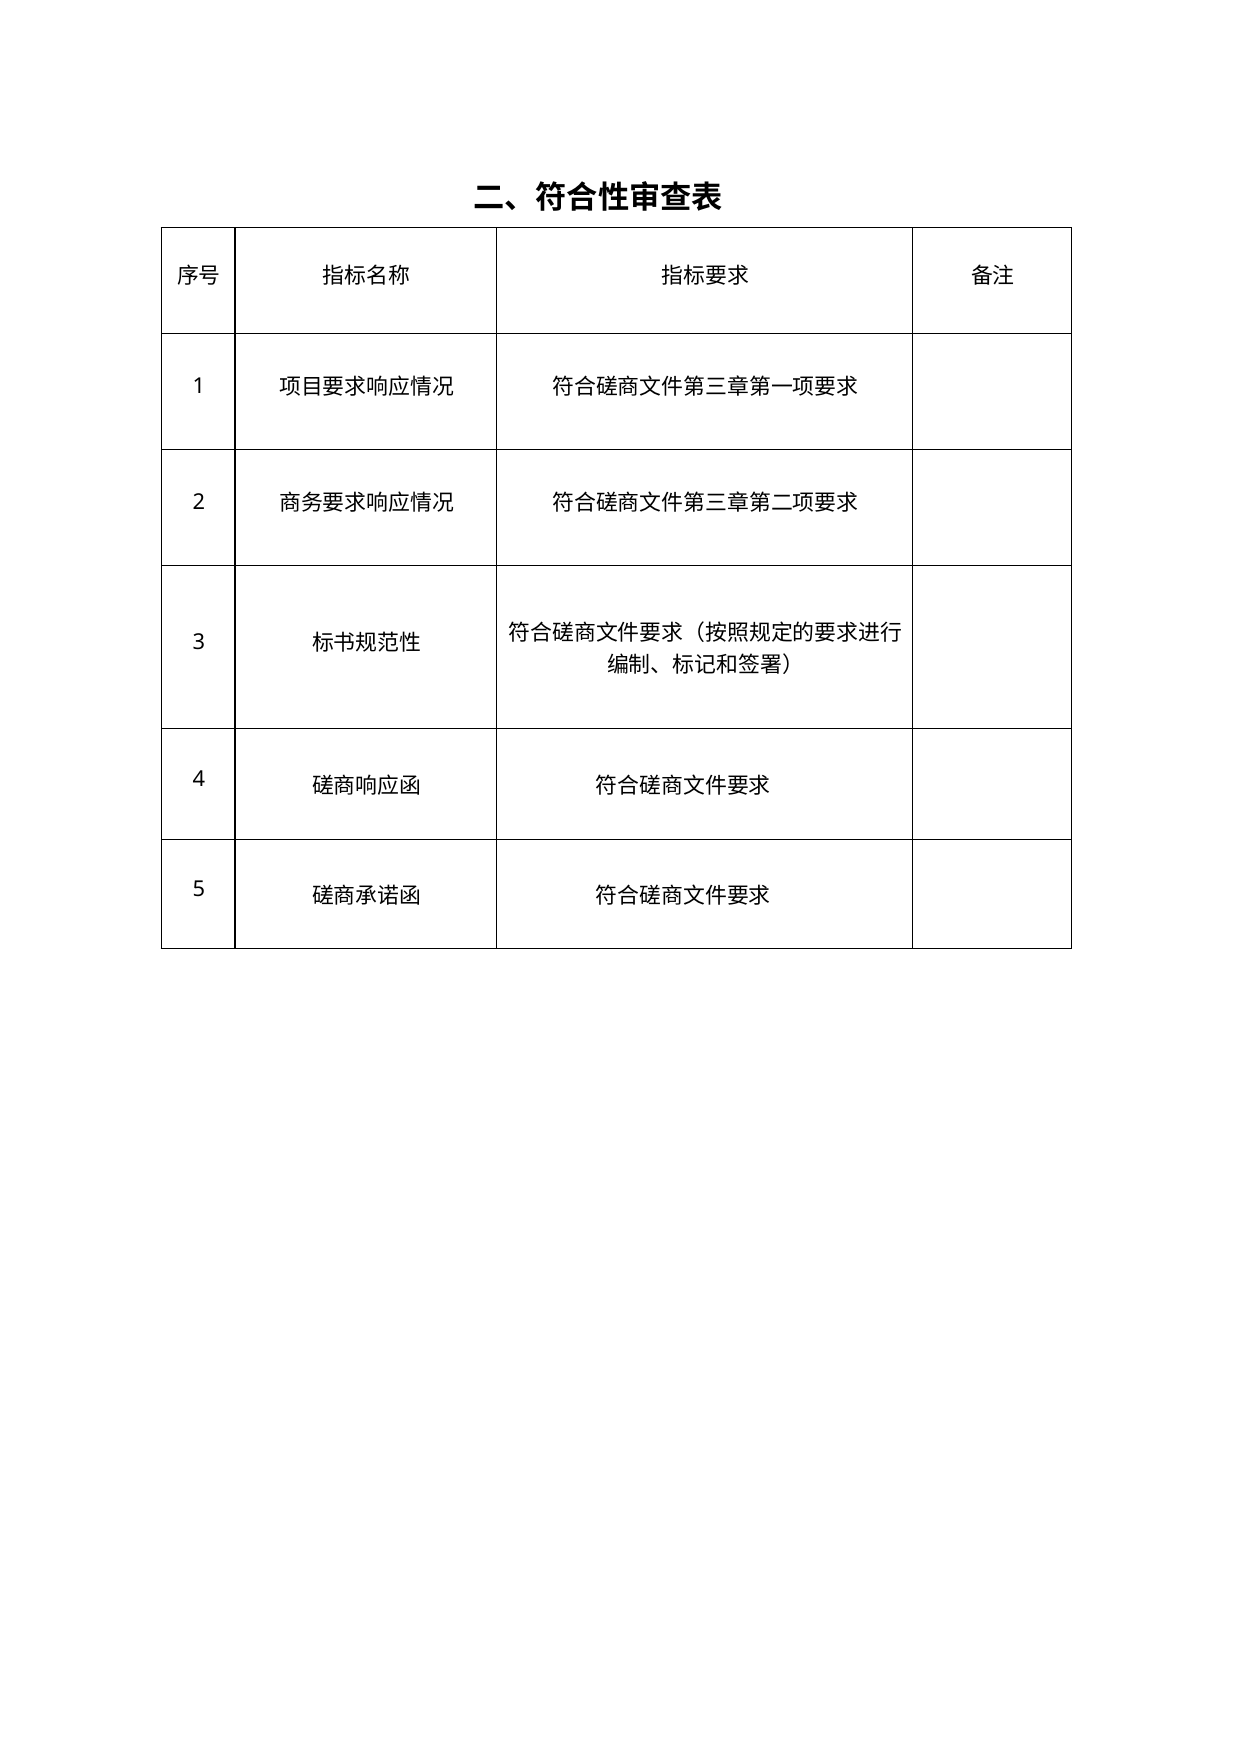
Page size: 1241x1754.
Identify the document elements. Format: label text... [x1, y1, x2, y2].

text 二、符合性审查表 [176, 162, 1064, 227]
table_cell 符合磋商文件第三章第二项要求 [497, 450, 912, 565]
table_cell [913, 729, 1071, 839]
table_cell 磋商响应函 [236, 729, 496, 839]
table_cell 2 [162, 450, 234, 565]
table_cell 符合磋商文件要求 [497, 840, 912, 948]
table_cell [913, 566, 1071, 727]
table_header 序号 [162, 228, 234, 333]
table_header 指标要求 [497, 228, 912, 333]
table_cell 3 [162, 566, 234, 727]
table_cell 商务要求响应情况 [236, 450, 496, 565]
table_cell 1 [162, 334, 234, 449]
table_header 备注 [913, 228, 1071, 333]
table_cell 项目要求响应情况 [236, 334, 496, 449]
table_cell 符合磋商文件第三章第一项要求 [497, 334, 912, 449]
table_cell 5 [162, 840, 234, 948]
table_cell 标书规范性 [236, 566, 496, 727]
table_cell [913, 334, 1071, 449]
table_cell 符合磋商文件要求（按照规定的要求进行编制、标记和签署） [497, 566, 912, 727]
table_header 指标名称 [236, 228, 496, 333]
table_cell [913, 450, 1071, 565]
table_cell 4 [162, 729, 234, 839]
table_cell 符合磋商文件要求 [497, 729, 912, 839]
table_cell 磋商承诺函 [236, 840, 496, 948]
table_cell [913, 840, 1071, 948]
